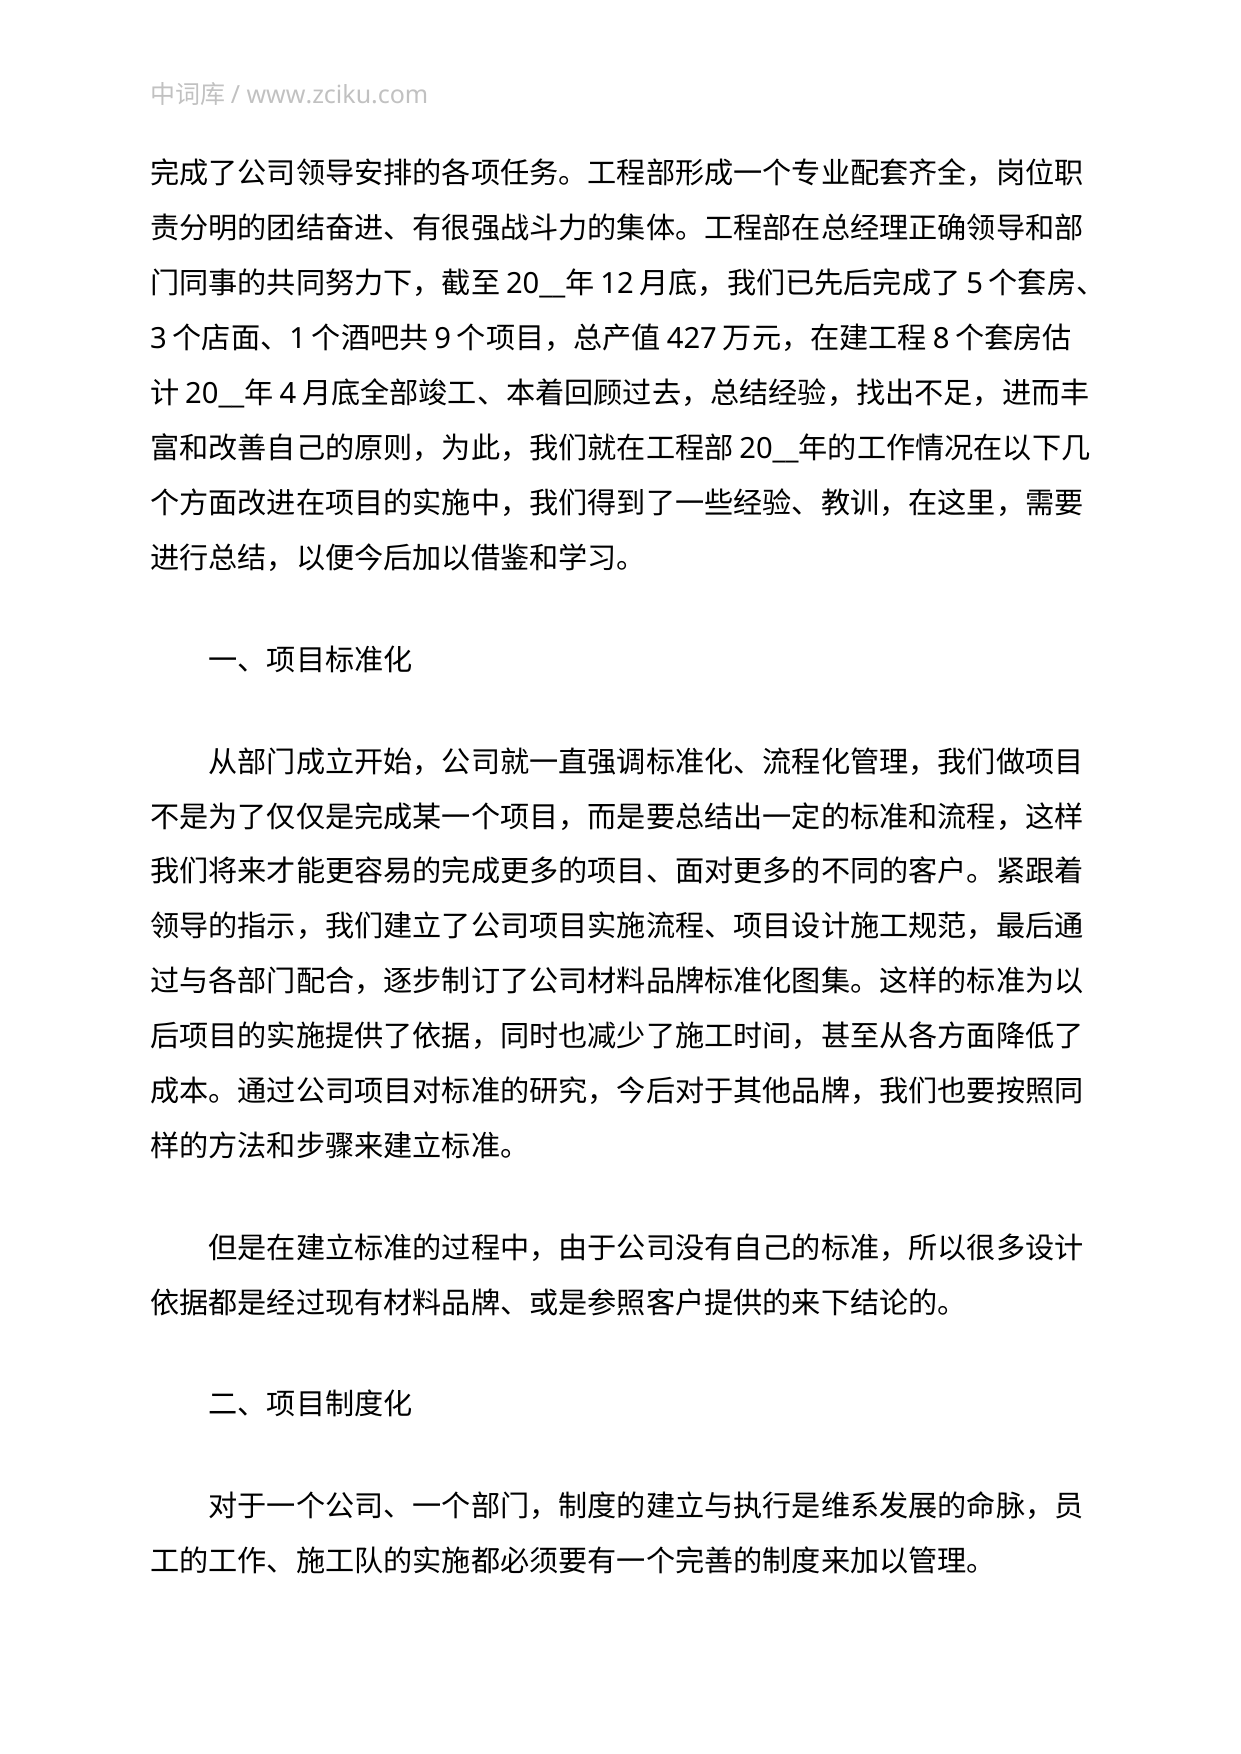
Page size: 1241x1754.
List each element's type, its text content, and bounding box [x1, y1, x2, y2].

text 从部门成立开始，公司就一直强调标准化、流程化管理，我们做项目不是为了仅仅是完成某一个项目，而是要总结出一定的标准和流程，这样我们将来才能更容易的完成更多的项目、面对更多的不同的客户。紧跟着领导的指示，我们建立了公司项目实施流程、项目设计施工规范，最后通过与各部门配合，逐步制订了公司材料品牌标准化图集。这样的标准为以后项目的实施提供了依据，同时也减少了施工时间，甚至从各方面降低了成本。通过公司项目对标准的研究，今后对于其他品牌，我们也要按照同样的方法和步骤来建立标准。 [150, 738, 1090, 1165]
text 一、项目标准化 [150, 636, 1090, 679]
text 但是在建立标准的过程中，由于公司没有自己的标准，所以很多设计依据都是经过现有材料品牌、或是参照客户提供的来下结论的。 [150, 1224, 1090, 1321]
text 对于一个公司、一个部门，制度的建立与执行是维系发展的命脉，员工的工作、施工队的实施都必须要有一个完善的制度来加以管理。 [150, 1483, 1090, 1580]
text 二、项目制度化 [150, 1381, 1090, 1423]
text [150, 150, 1090, 577]
